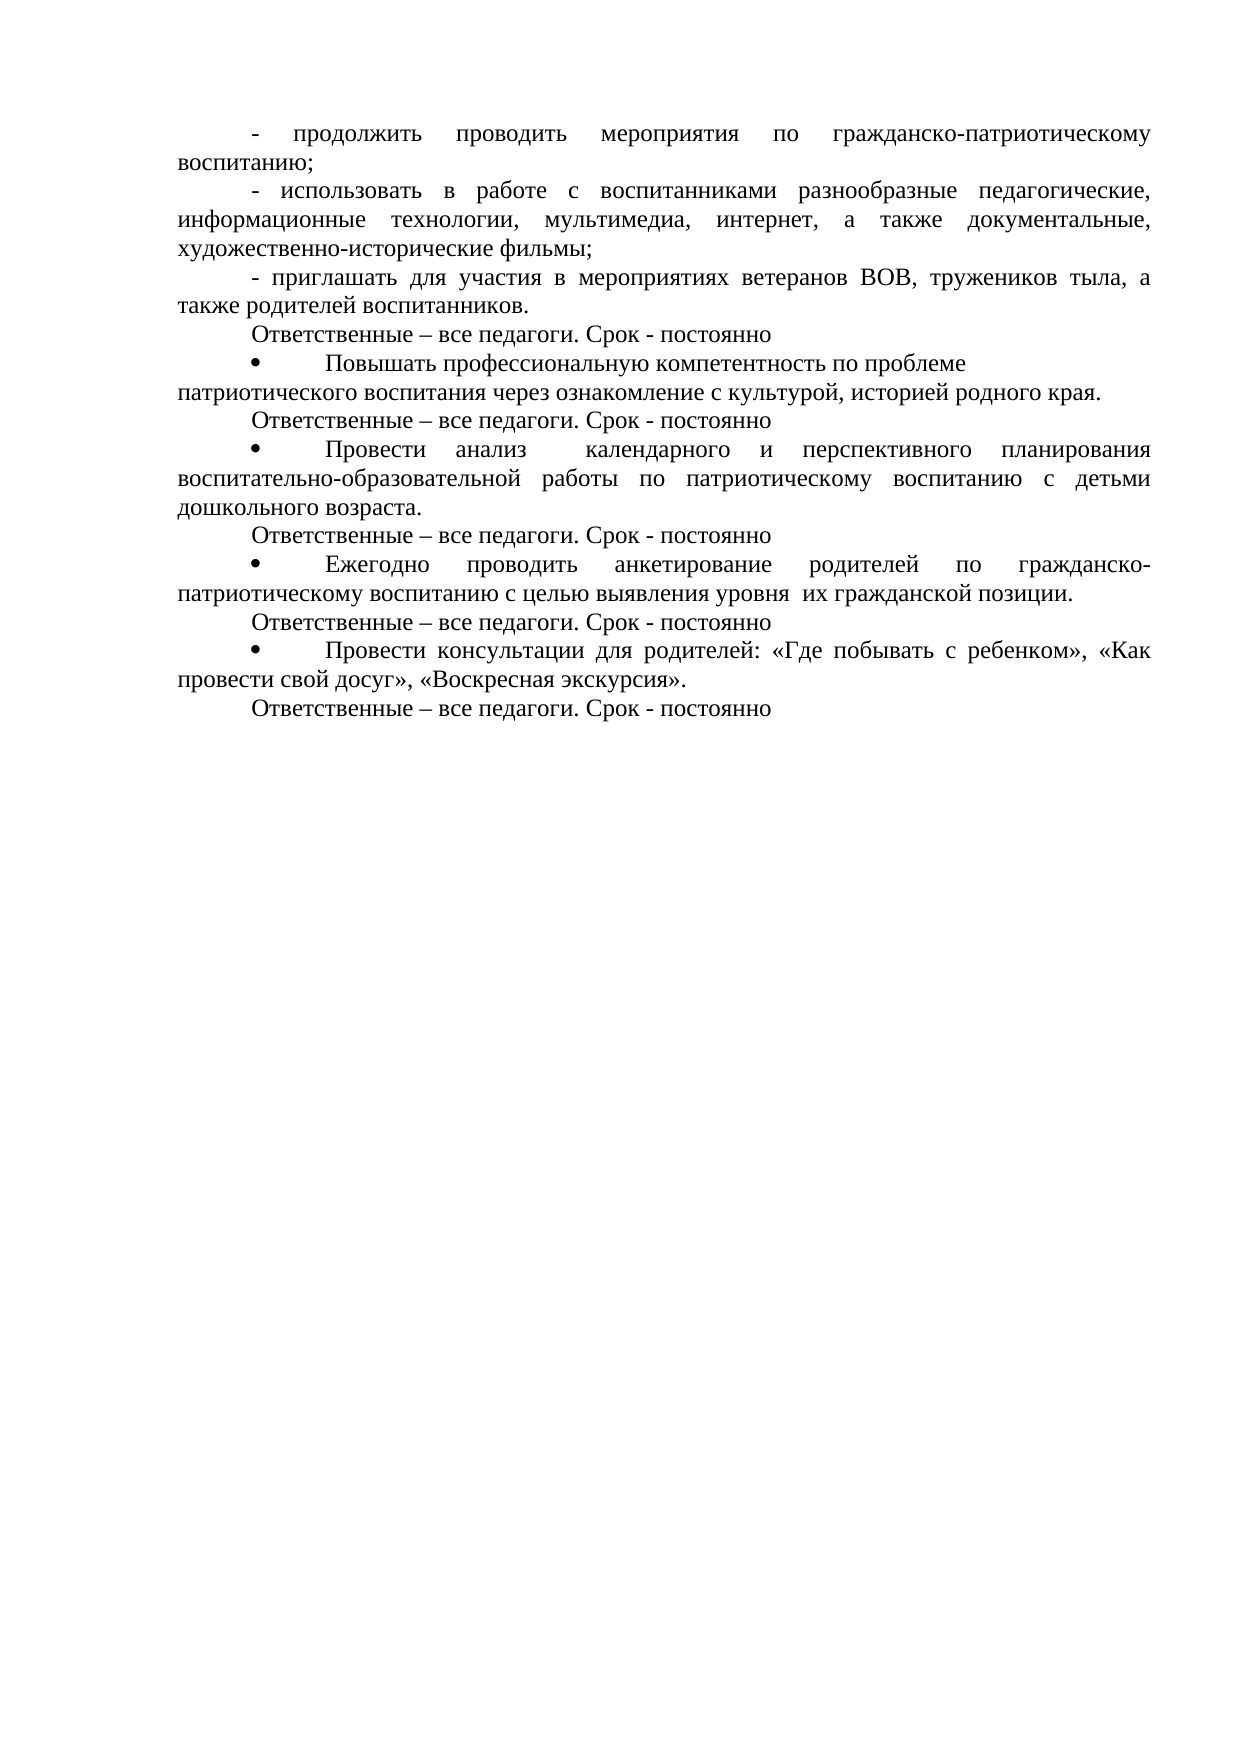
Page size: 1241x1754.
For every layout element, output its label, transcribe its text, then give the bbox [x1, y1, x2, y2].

list Ответственные – все педагоги. Срок - постоянно [251, 607, 1152, 636]
text - продолжить проводить мероприятия по гражданско-патриотическому воспитанию; [177, 118, 1152, 176]
text - приглашать для участия в мероприятиях ветеранов ВОВ, тружеников тыла, а также родителей воспитанников. [177, 262, 1152, 319]
text Ответственные – все педагоги. Срок - постоянно [177, 319, 1152, 348]
list Повышать профессиональную компетентность по проблеме [177, 348, 1152, 377]
list Провести консультации для родителей: «Где побывать с ребенком», «Как провести свой досуг», «Воскресная экскурсия». [177, 636, 1152, 693]
text Ответственные – все педагоги. Срок - постоянно [177, 406, 1152, 434]
text - использовать в работе с воспитанниками разнообразные педагогические, информационные технологии, мультимедиа, интернет, а также документальные, художественно-исторические фильмы; [177, 176, 1152, 262]
list Ответственные – все педагоги. Срок - постоянно [251, 693, 1152, 722]
list Ежегодно проводить анкетирование родителей по гражданско-патриотическому воспитанию с целью выявления уровня их гражданской позиции. [177, 549, 1152, 607]
list Ответственные – все педагоги. Срок - постоянно [251, 521, 1152, 549]
text патриотического воспитания через ознакомление с культурой, историей родного края. [177, 377, 1152, 406]
list Провести анализ календарного и перспективного планирования воспитательно-образовательной работы по патриотическому воспитанию с детьми дошкольного возраста. [177, 434, 1152, 521]
